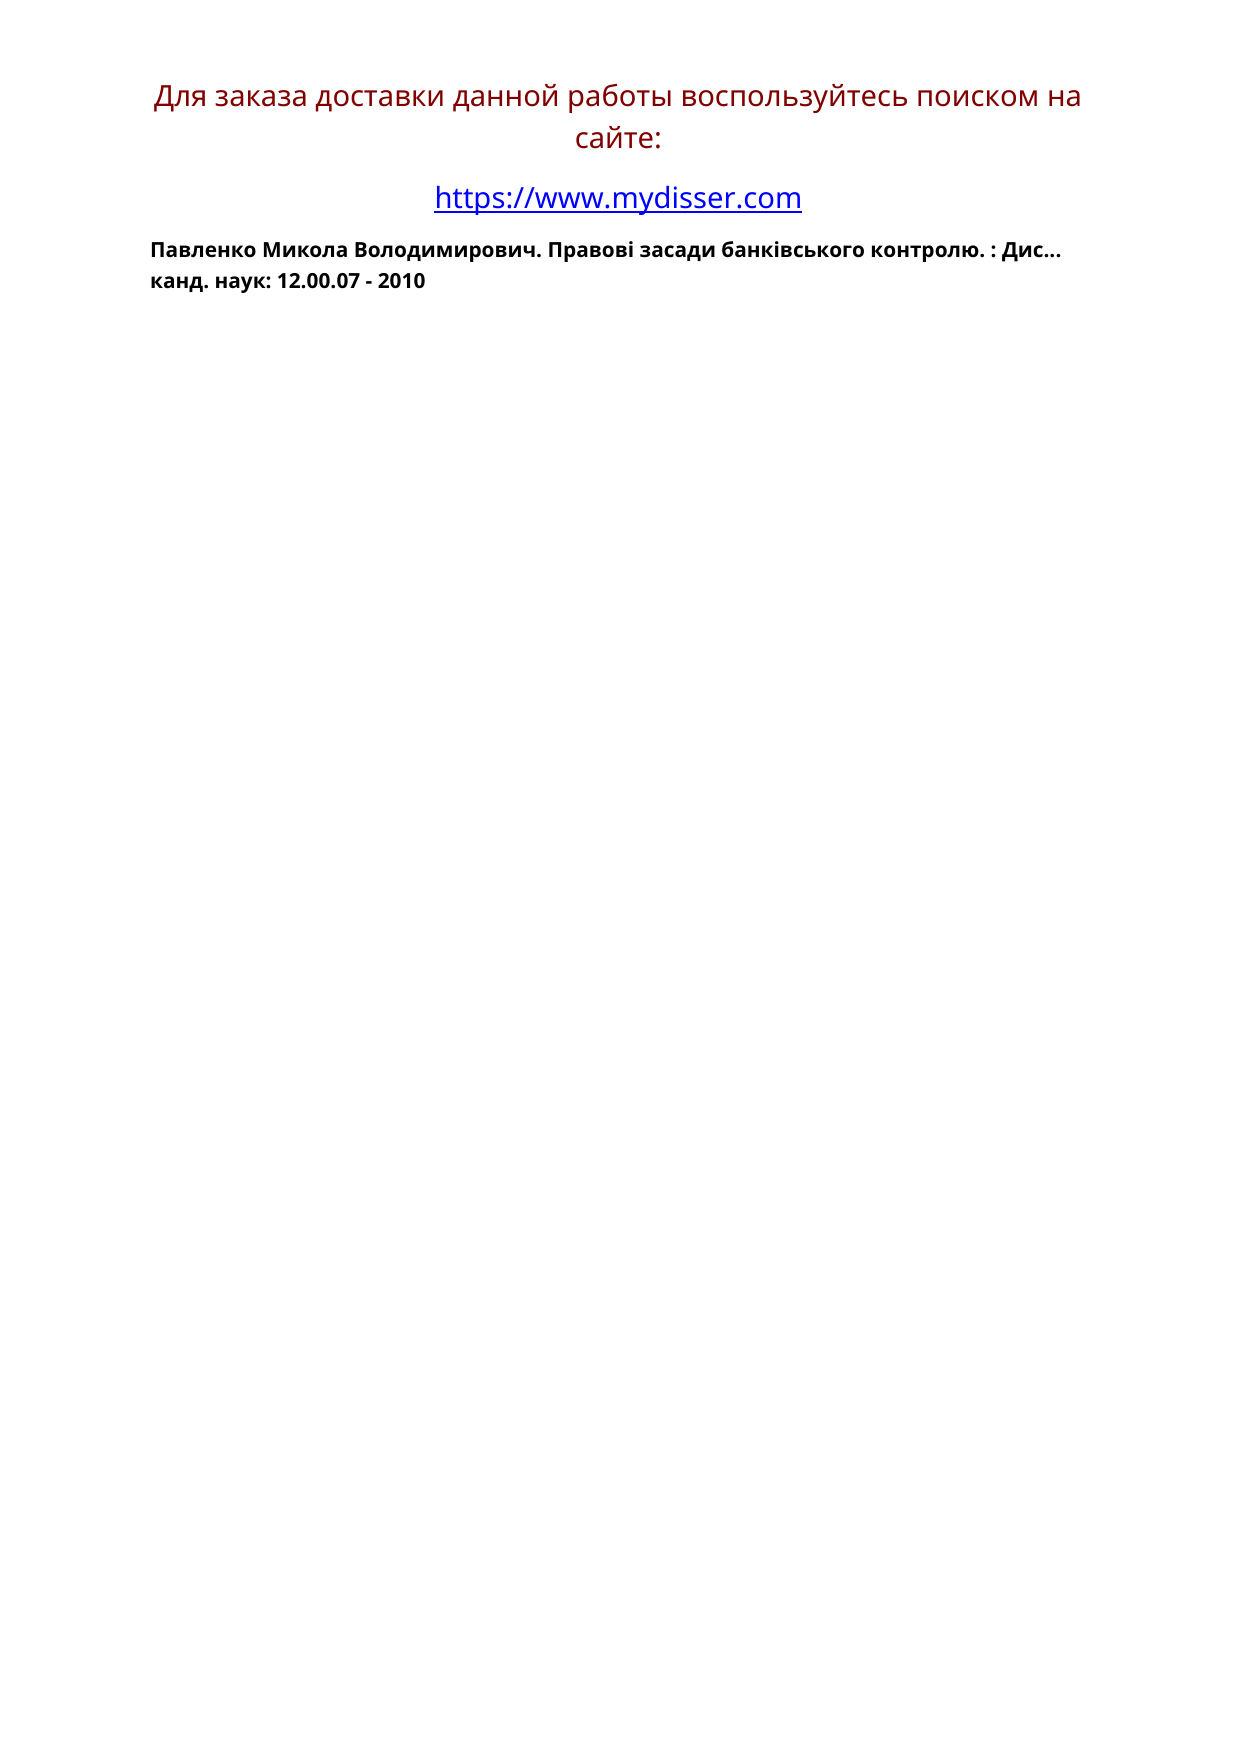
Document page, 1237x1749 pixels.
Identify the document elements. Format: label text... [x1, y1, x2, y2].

text Павленко Микола Володимирович. Правові засади банківського контролю. : Дис... канд. наук: 12.00.07 - 2010 [150, 236, 1086, 294]
